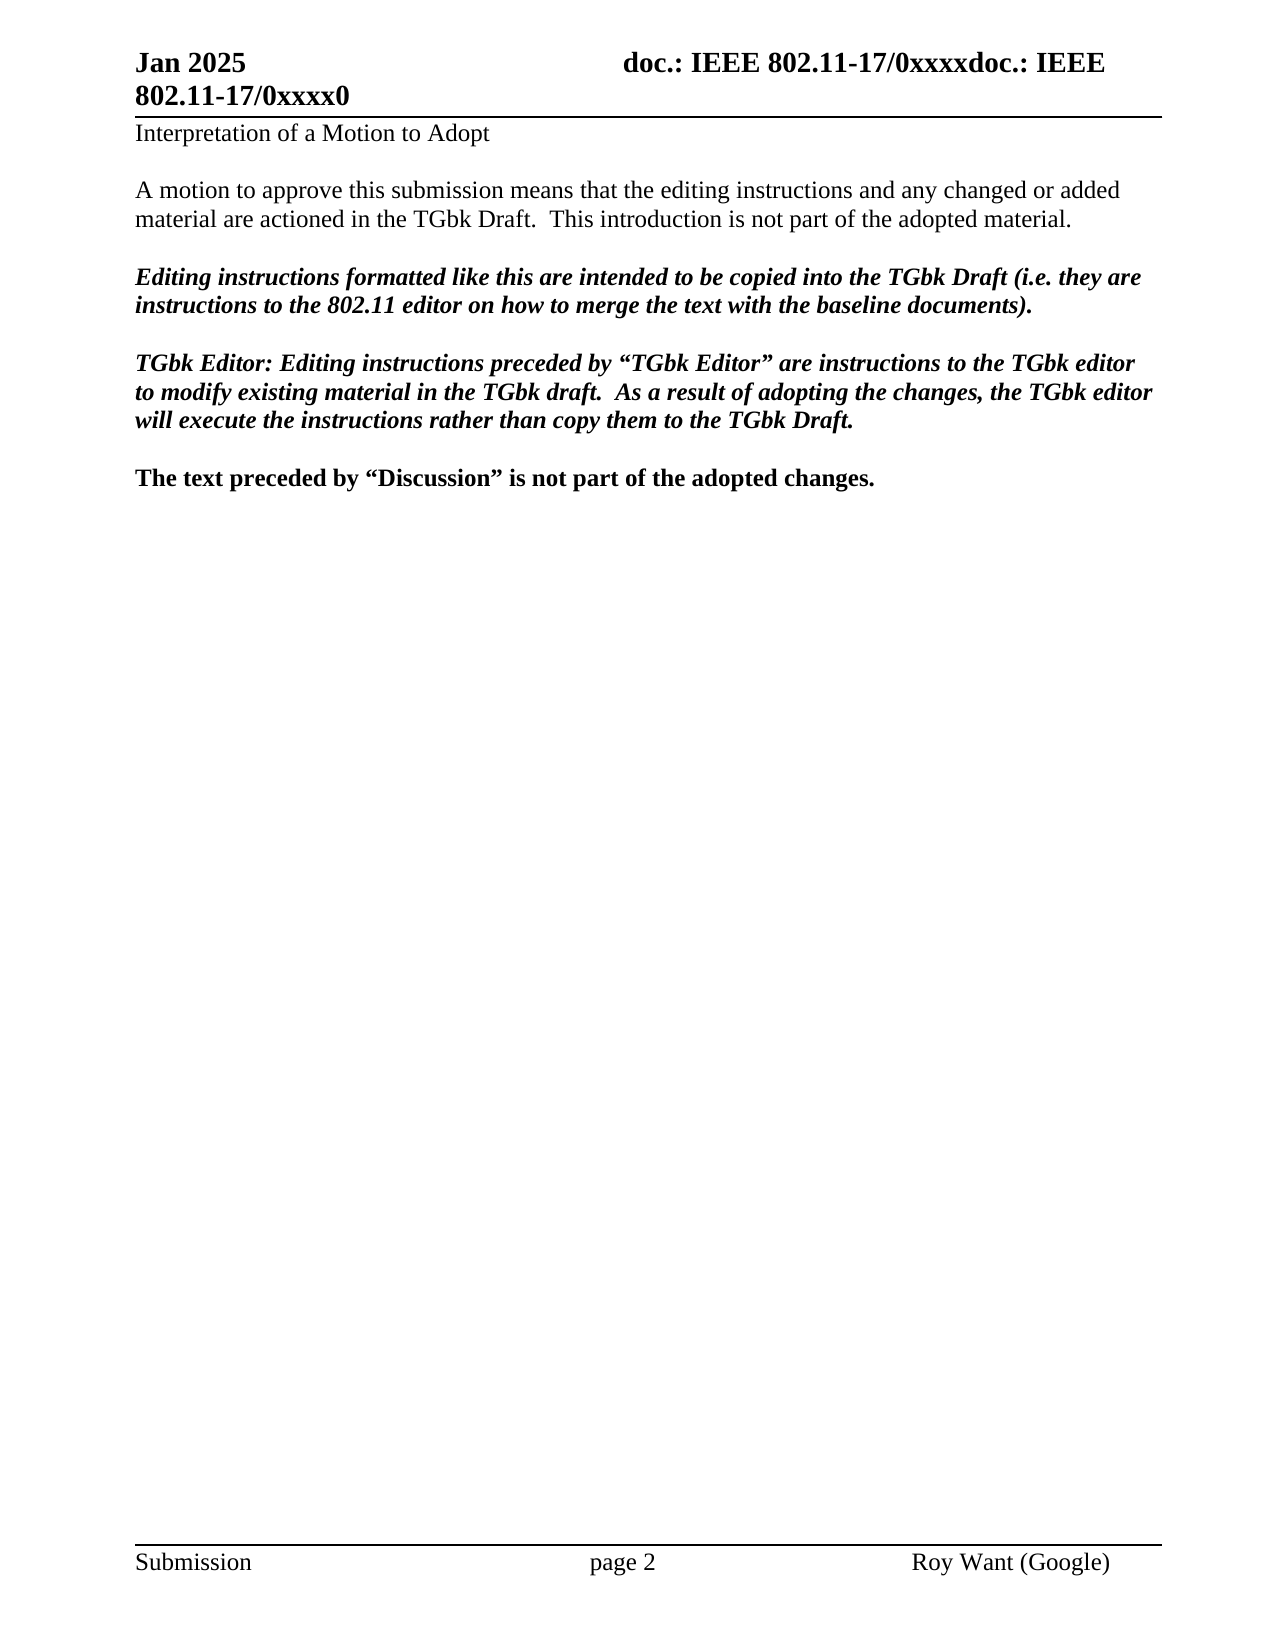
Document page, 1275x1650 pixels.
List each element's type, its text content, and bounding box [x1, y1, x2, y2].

text TGbk Editor: Editing instructions preceded by “TGbk Editor” are instructions to the TGbk editor to modify existing material in the TGbk draft. As a result of adopting the changes, the TGbk editor will execute the instructions rather than copy them to the TGbk Draft. [135, 348, 1162, 434]
text Interpretation of a Motion to Adopt [135, 118, 1162, 147]
text A motion to approve this submission means that the editing instructions and any changed or added material are actioned in the TGbk Draft. This introduction is not part of the adopted material. [135, 175, 1162, 233]
text The text preceded by “Discussion” is not part of the adopted changes. [135, 463, 1162, 492]
text Editing instructions formatted like this are intended to be copied into the TGbk Draft (i.e. they are instructions to the 802.11 editor on how to merge the text with the baseline documents). [135, 262, 1162, 319]
